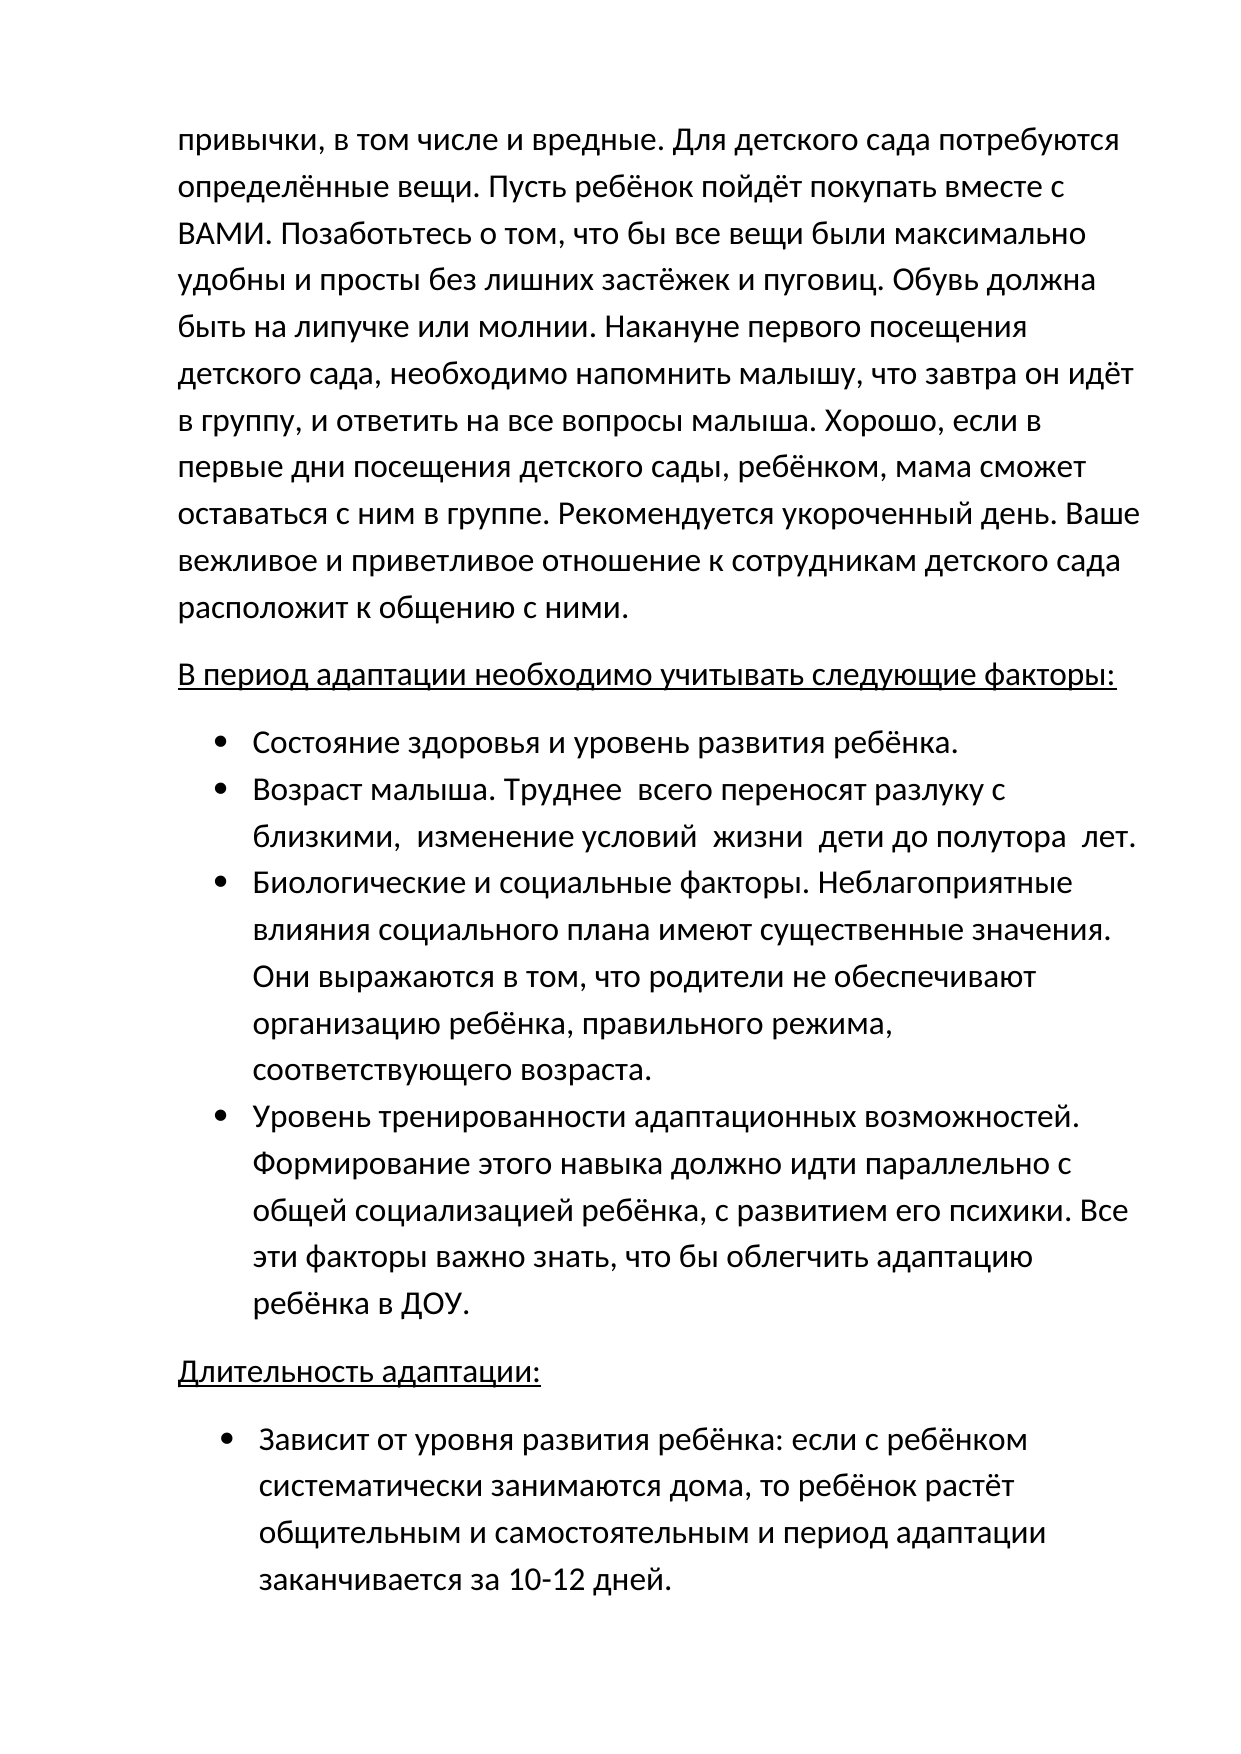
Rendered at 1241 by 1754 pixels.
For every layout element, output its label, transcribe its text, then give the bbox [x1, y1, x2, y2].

text В период адаптации необходимо учитывать следующие факторы: [177, 653, 1152, 694]
list Возраст малыша. Труднее всего переносят разлуку с близкими, изменение условий жизни дети до полутора лет. [215, 768, 1152, 855]
text Длительность адаптации: [177, 1350, 1152, 1391]
list Уровень тренированности адаптационных возможностей. Формирование этого навыка должно идти параллельно с общей социализацией ребёнка, с развитием его психики. Все эти факторы важно знать, что бы облегчить адаптацию ребёнка в ДОУ. [215, 1095, 1152, 1323]
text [177, 118, 1152, 627]
list Состояние здоровья и уровень развития ребёнка. [215, 721, 1152, 762]
list Зависит от уровня развития ребёнка: если с ребёнком систематически занимаются дома, то ребёнок растёт общительным и самостоятельным и период адаптации заканчивается за 10-12 дней. [221, 1417, 1152, 1598]
list Биологические и социальные факторы. Неблагоприятные влияния социального плана имеют существенные значения. Они выражаются в том, что родители не обеспечивают организацию ребёнка, правильного режима, соответствующего возраста. [215, 861, 1152, 1089]
